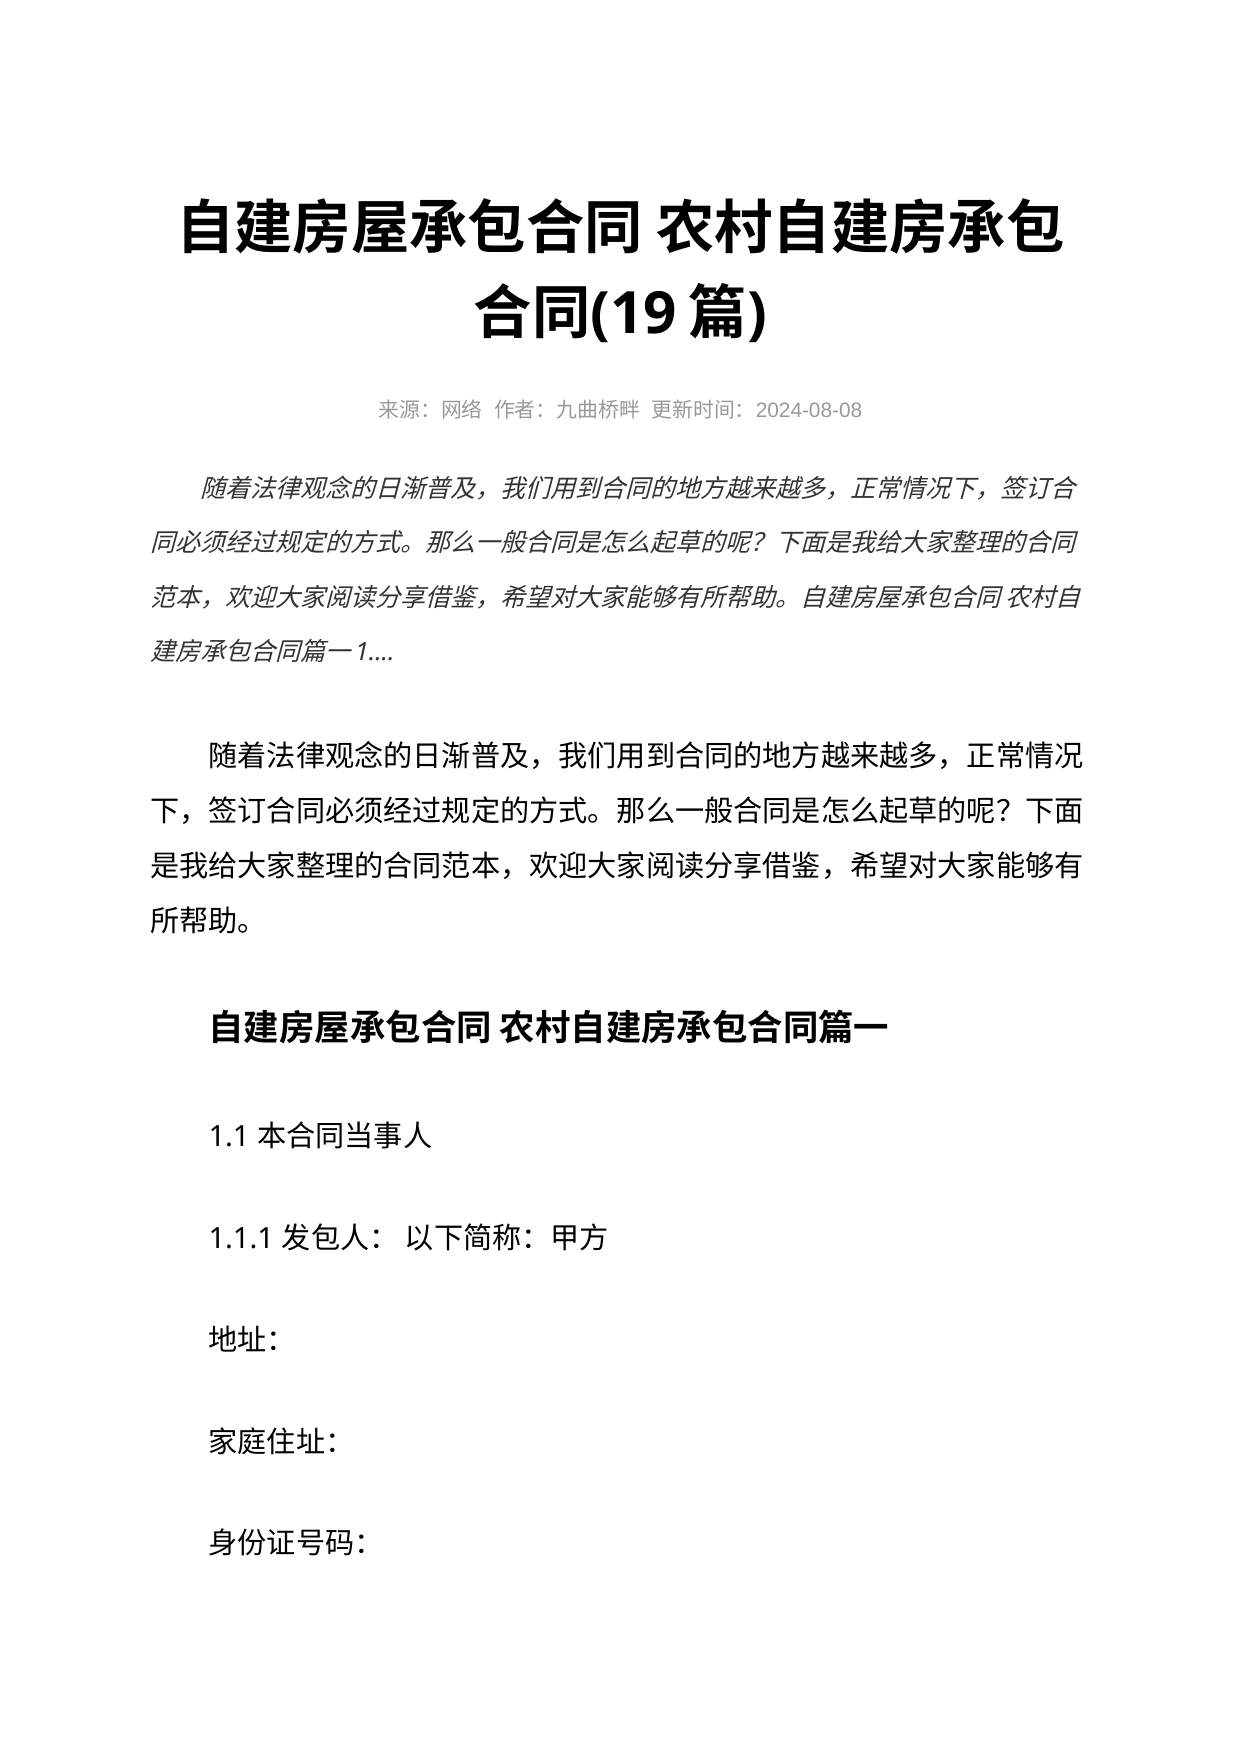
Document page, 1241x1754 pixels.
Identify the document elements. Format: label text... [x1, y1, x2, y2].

text 家庭住址： [150, 1418, 1090, 1461]
text 身份证号码： [150, 1520, 1090, 1562]
text 1.1.1 发包人： 以下简称：甲方 [150, 1214, 1090, 1257]
text 随着法律观念的日渐普及，我们用到合同的地方越来越多，正常情况下，签订合同必须经过规定的方式。那么一般合同是怎么起草的呢？下面是我给大家整理的合同范本，欢迎大家阅读分享借鉴，希望对大家能够有所帮助。 [150, 733, 1090, 939]
text 自建房屋承包合同 农村自建房承包合同篇一 [150, 999, 1090, 1050]
text 来源：网络 作者：九曲桥畔 更新时间：2024-08-08 [150, 397, 1090, 421]
text 地址： [150, 1316, 1090, 1359]
subtitle 自建房屋承包合同 农村自建房承包合同(19篇) [150, 181, 1090, 351]
text 1.1 本合同当事人 [150, 1112, 1090, 1155]
text 随着法律观念的日渐普及，我们用到合同的地方越来越多，正常情况下，签订合同必须经过规定的方式。那么一般合同是怎么起草的呢？下面是我给大家整理的合同范本，欢迎大家阅读分享借鉴，希望对大家能够有所帮助。自建房屋承包合同 农村自建房承包合同篇一1.... [150, 468, 1090, 668]
